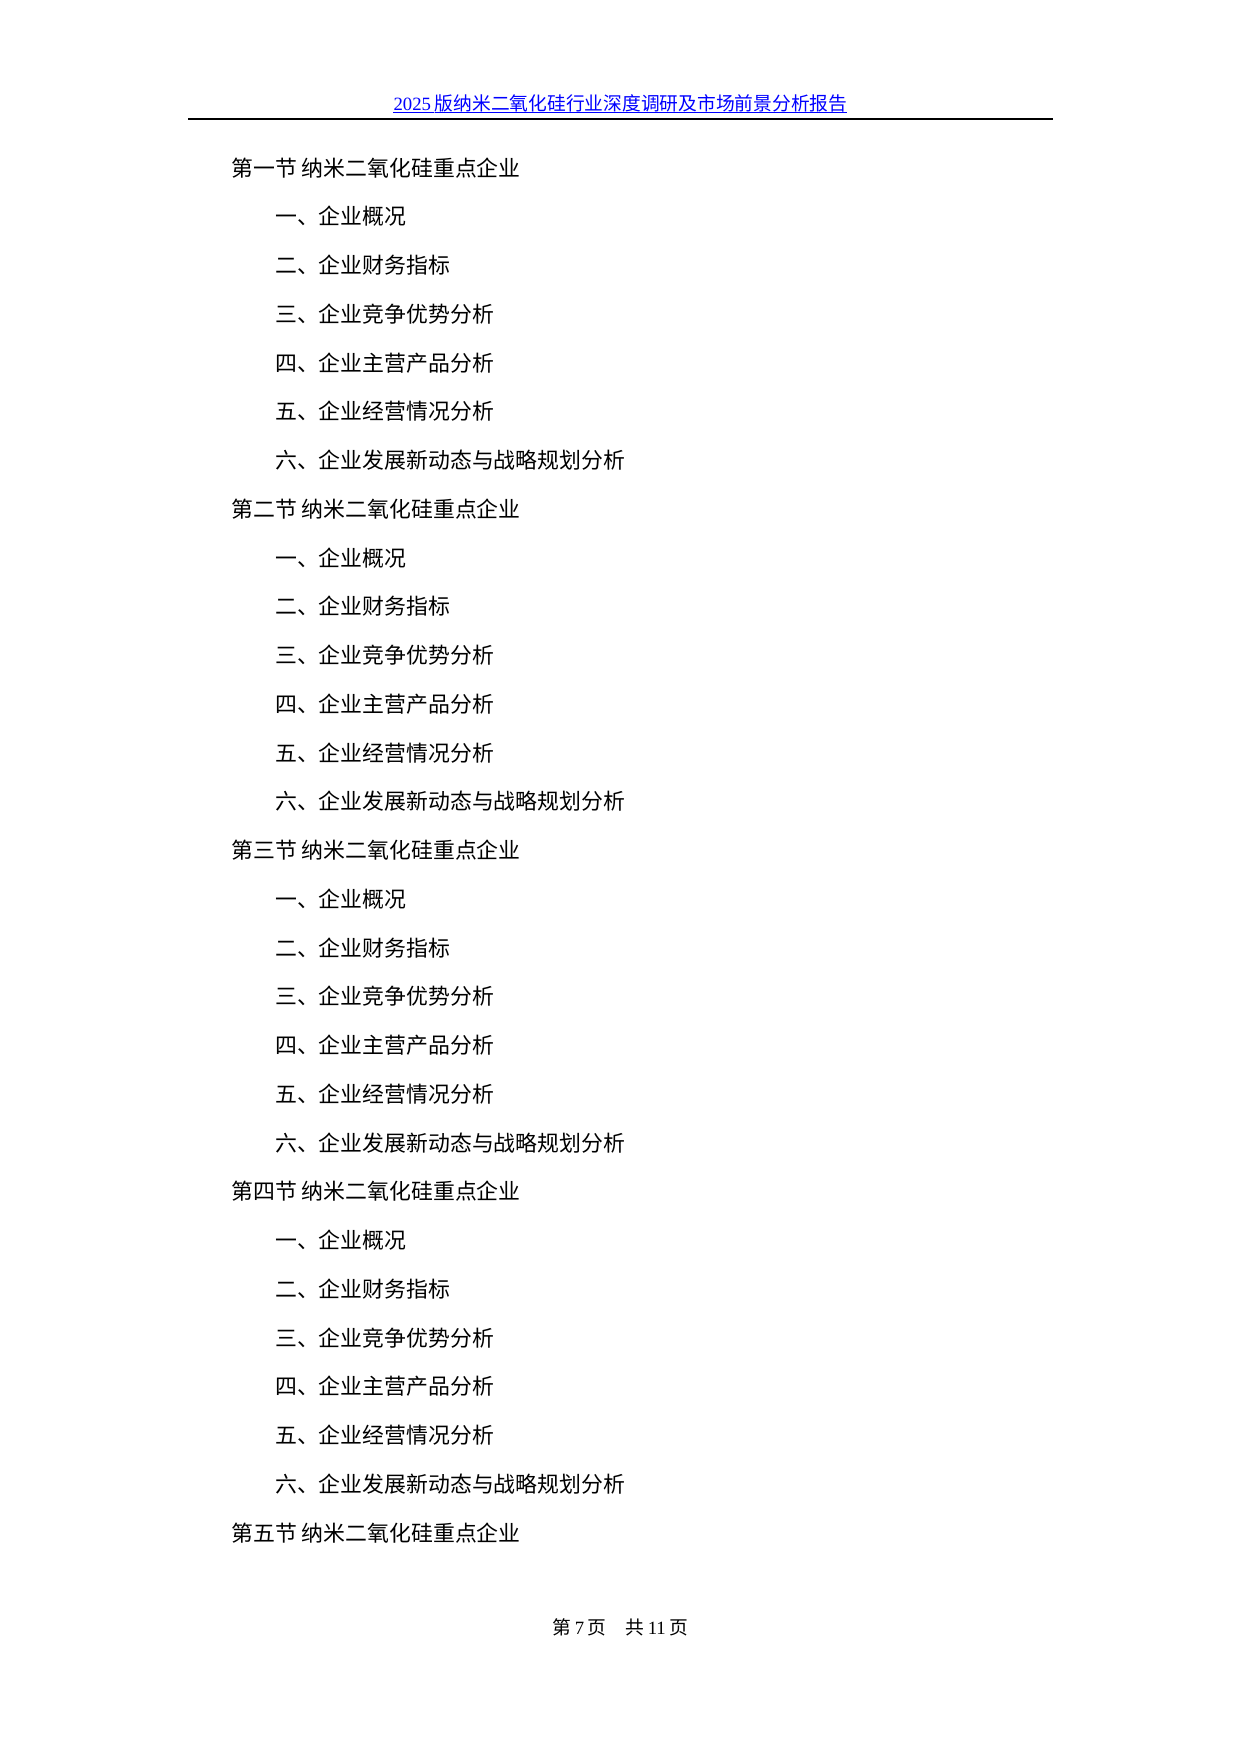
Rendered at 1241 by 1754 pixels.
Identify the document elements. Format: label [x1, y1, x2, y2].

text [187, 150, 1053, 1548]
